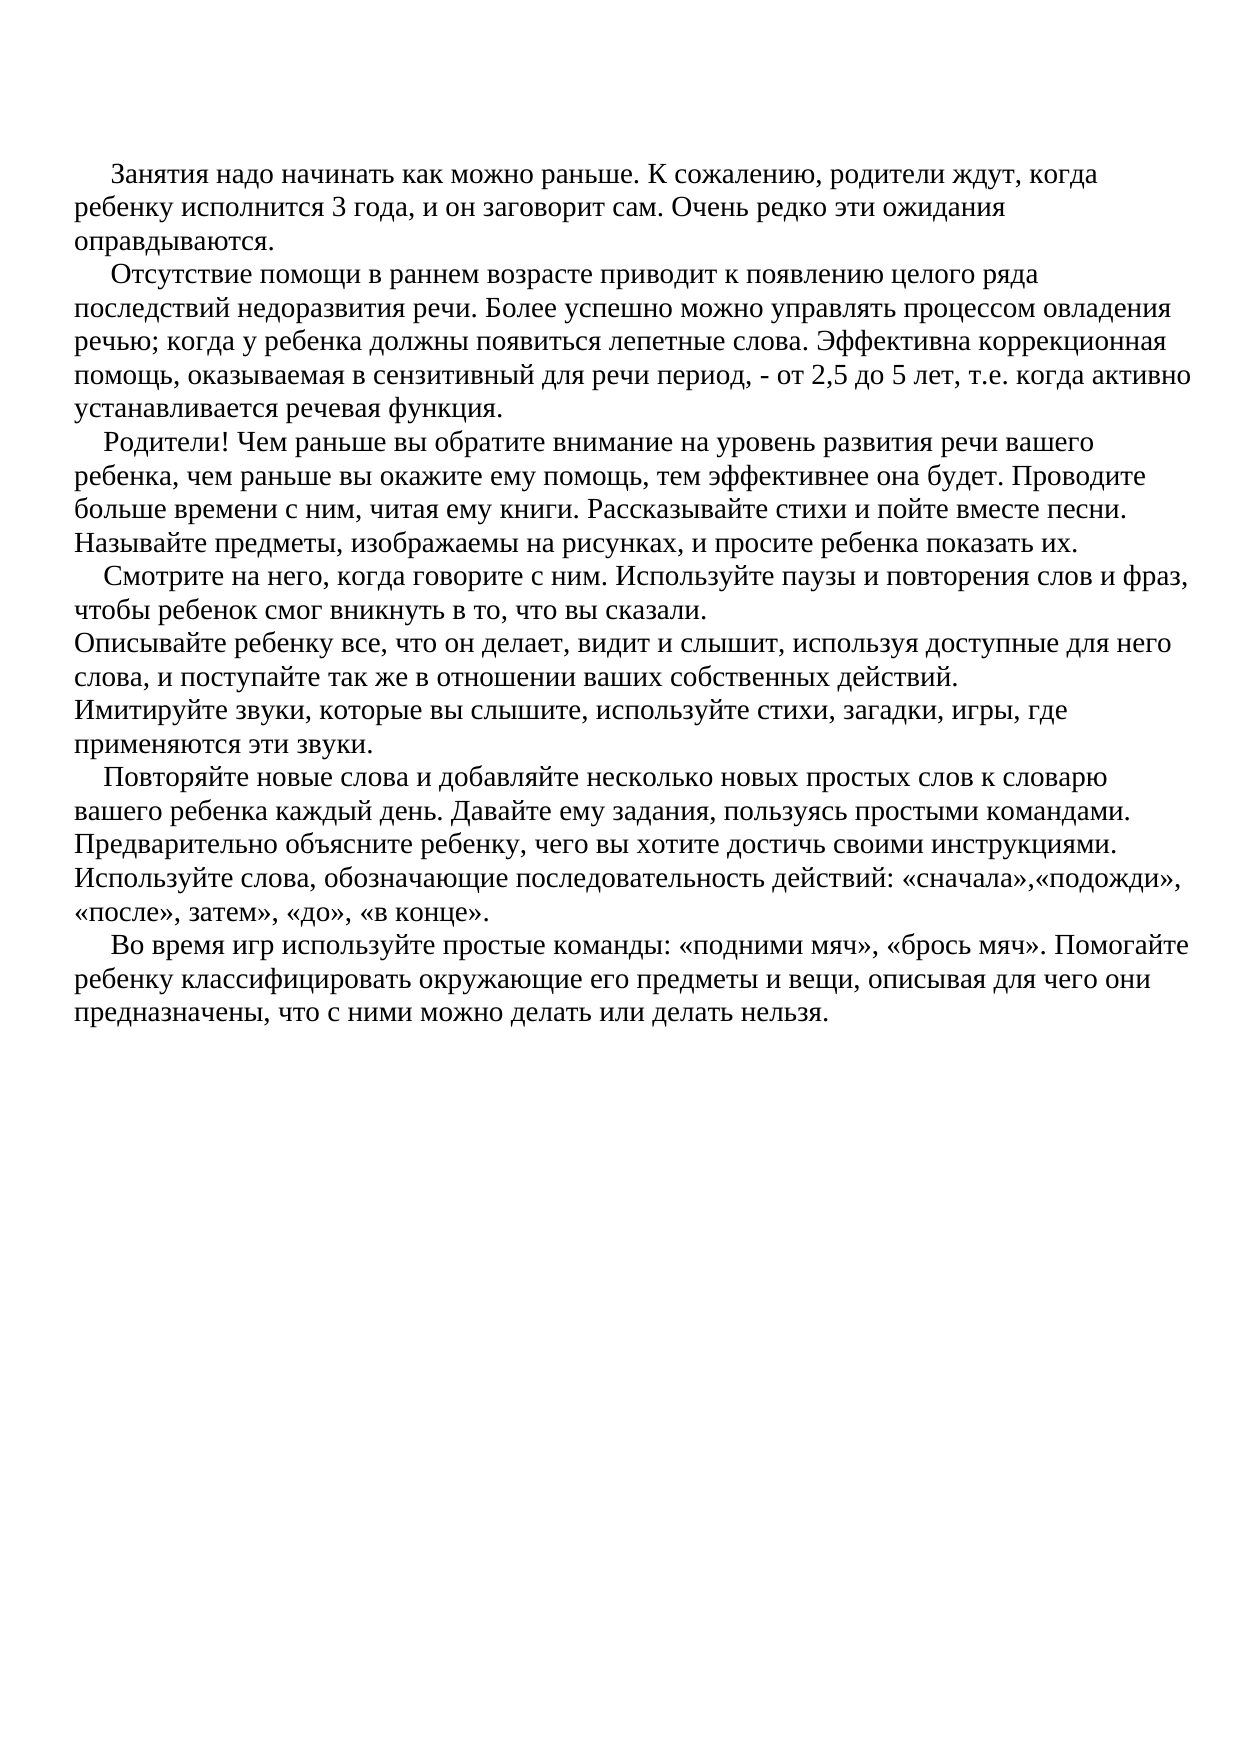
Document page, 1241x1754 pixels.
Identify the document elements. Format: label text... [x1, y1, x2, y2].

text Описывайте ребенку все, что он делает, видит и слышит, используя доступные для него слова, и поступайте так же в отношении ваших собственных действий. [74, 625, 1196, 692]
text Повторяйте новые слова и добавляйте несколько новых простых слов к словарю вашего ребенка каждый день. Давайте ему задания, пользуясь простыми командами. Предварительно объясните ребенку, чего вы хотите достичь своими инструкциями. Используйте слова, обозначающие последовательность действий: «сначалa»,«подожди», «после», затем», «до», «в конце». [74, 759, 1196, 927]
text Смотpите на него, когда говорите с ним. Используйте паузы и повторения слов и фраз, чтобы ребенок смог вникнуть в то, что вы сказали. [74, 558, 1196, 625]
text Oтcутствие помощи в раннем возpacте приводит к появлению целого ряда последствий недоразвития речи. Более успешно можно упрaвлять процессом овладения речью; когда у ребенка должны появиться лепетные слова. Эффективна коррекционная помощь, оказываемая в сензитивный для речи период, - от 2,5 до 5 лет, т.е. когда активно устанавливается речевая функция. [74, 256, 1196, 424]
text Родители! Чем раньше вы обратите внимание на уровень развития речи вашего ребенка, чем раньше вы окажите ему помощь, тем эффективнее она будет. Проводите больше времени с ним, читая ему книги. Рассказывайте стихи и пойте вместе песни. Называйте предметы, изображаемы на рисунках, и просите ребенка показать их. [74, 424, 1196, 558]
text Занятия надо начинать как можно раньше. К сожалению, родители ждут, когда ребенку исполнится 3 года, и он заговорит сам. Очень редко эти ожидания оправдываются. [74, 156, 1196, 256]
text Во время игр используйте простые команды: «подними мяч», «брось мяч». Помогайте ребенку классифицировать окружающие его предметы и вещи, описывая для чего они предназначены, что с ними можно делать или делать нельзя. [74, 927, 1196, 1028]
text Имитируйте звуки, которые вы слышите, используйте стихи, загадки, игры, где применяются эти звуки. [74, 692, 1196, 759]
